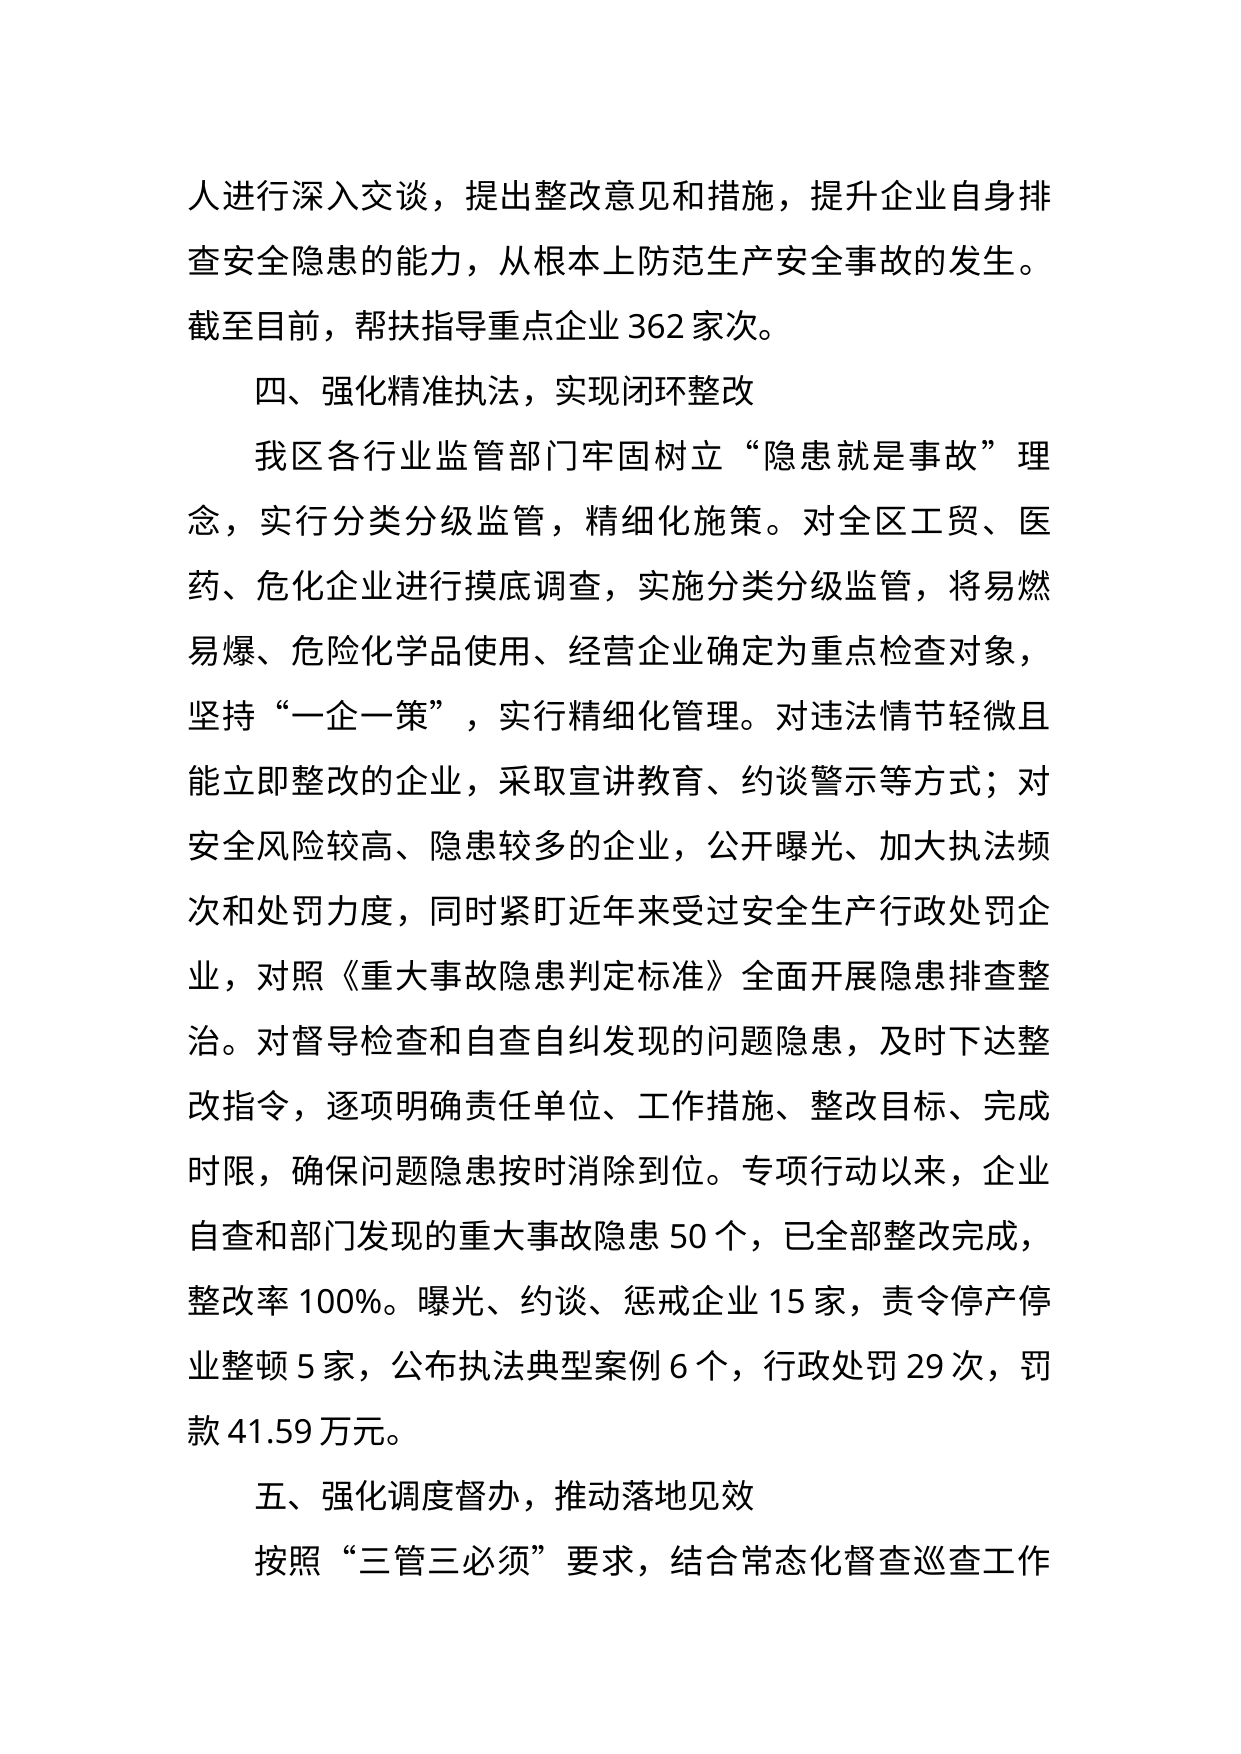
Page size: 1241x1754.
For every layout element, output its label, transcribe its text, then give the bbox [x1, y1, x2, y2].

text 四、强化精准执法，实现闭环整改 [187, 357, 1053, 422]
text 我区各行业监管部门牢固树立“隐患就是事故”理念，实行分类分级监管，精细化施策。对全区工贸、医药、危化企业进行摸底调查，实施分类分级监管，将易燃易爆、危险化学品使用、经营企业确定为重点检查对象，坚持“一企一策”，实行精细化管理。对违法情节轻微且能立即整改的企业，采取宣讲教育、约谈警示等方式；对安全风险较高、隐患较多的企业，公开曝光、加大执法频次和处罚力度，同时紧盯近年来受过安全生产行政处罚企业，对照《重大事故隐患判定标准》全面开展隐患排查整治。对督导检查和自查自纠发现的问题隐患，及时下达整改指令，逐项明确责任单位、工作措施、整改目标、完成时限，确保问题隐患按时消除到位。专项行动以来，企业自查和部门发现的重大事故隐患50个，已全部整改完成，整改率100%。曝光、约谈、惩戒企业15家，责令停产停业整顿5家，公布执法典型案例6个，行政处罚29次，罚款41.59万元。 [187, 422, 1053, 1462]
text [187, 162, 1053, 357]
text 五、强化调度督办，推动落地见效 [187, 1462, 1053, 1527]
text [187, 1527, 1053, 1592]
